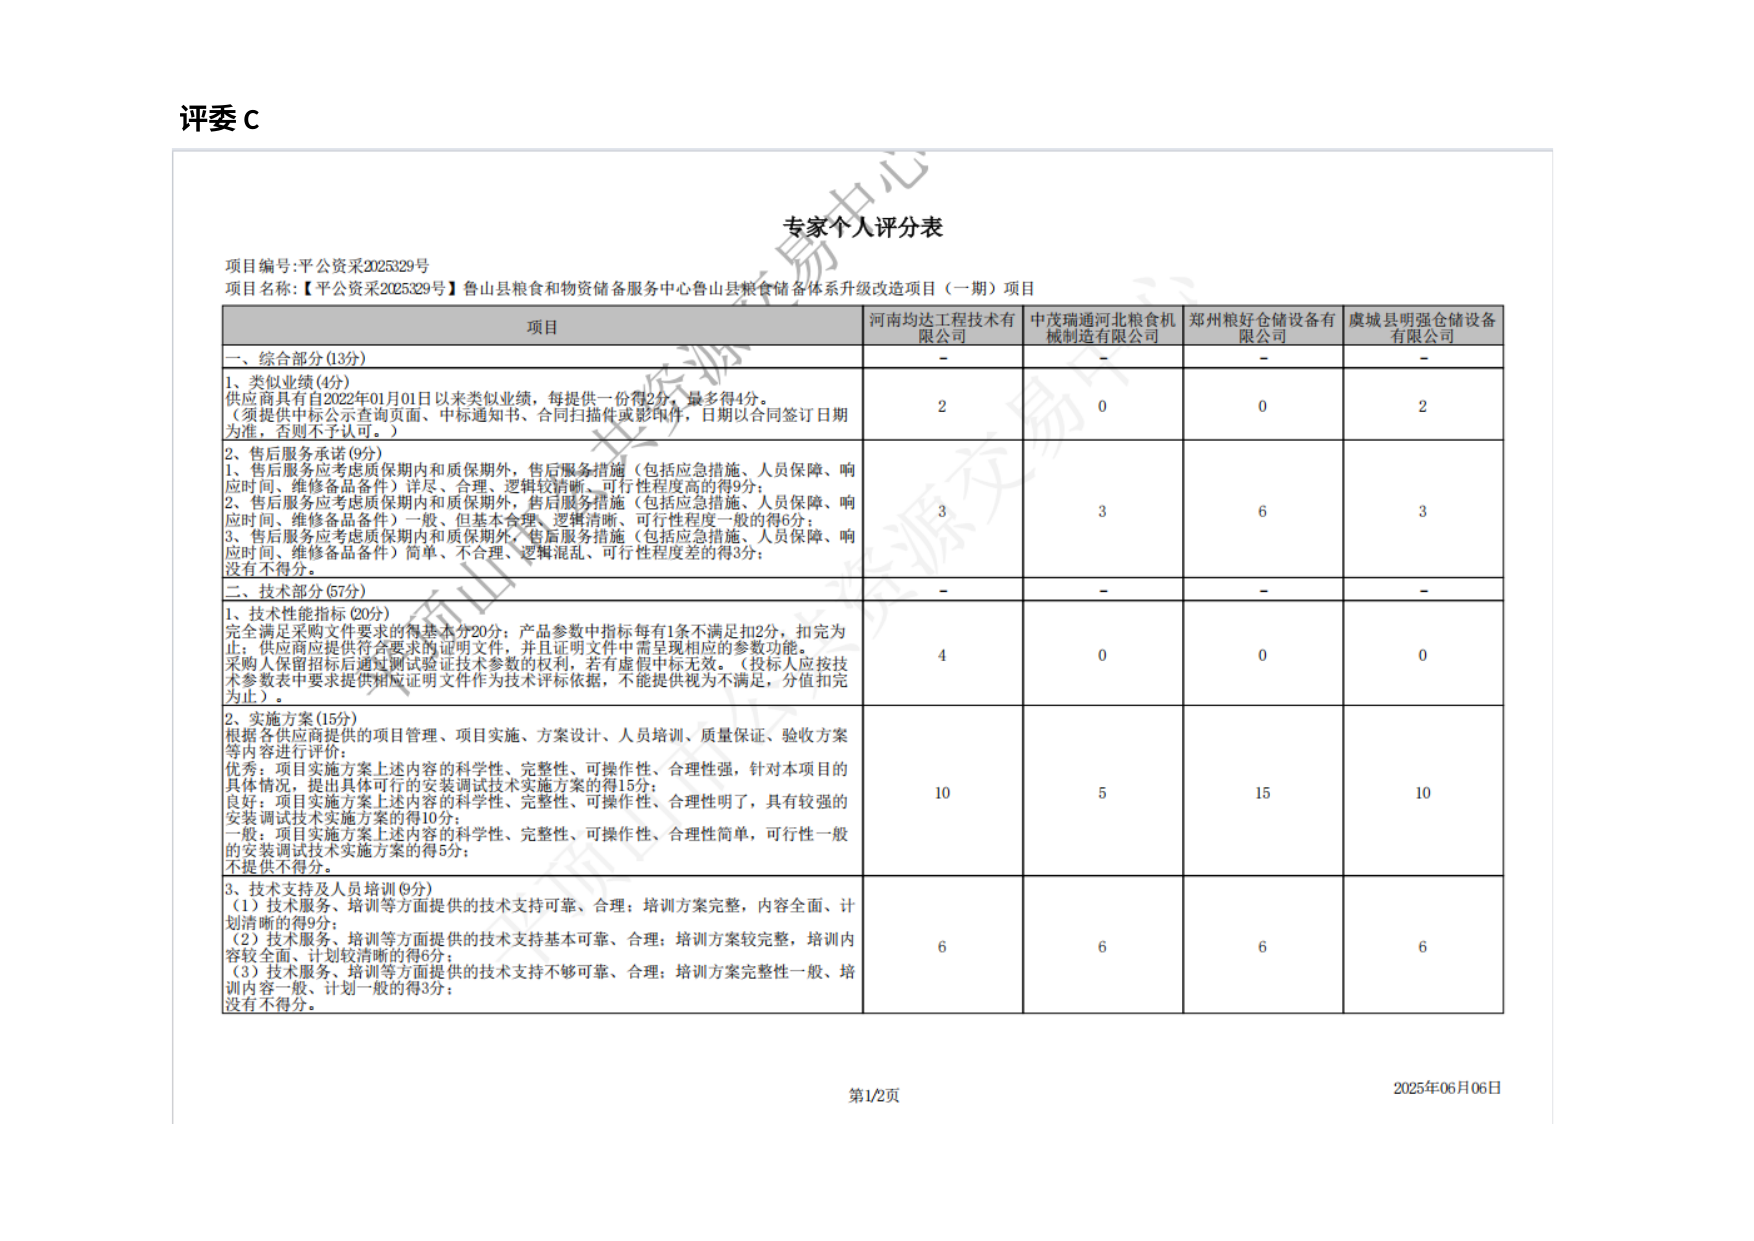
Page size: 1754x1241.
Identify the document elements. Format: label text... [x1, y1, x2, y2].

picture [171, 148, 1554, 1124]
text 评委C [150, 84, 1604, 149]
